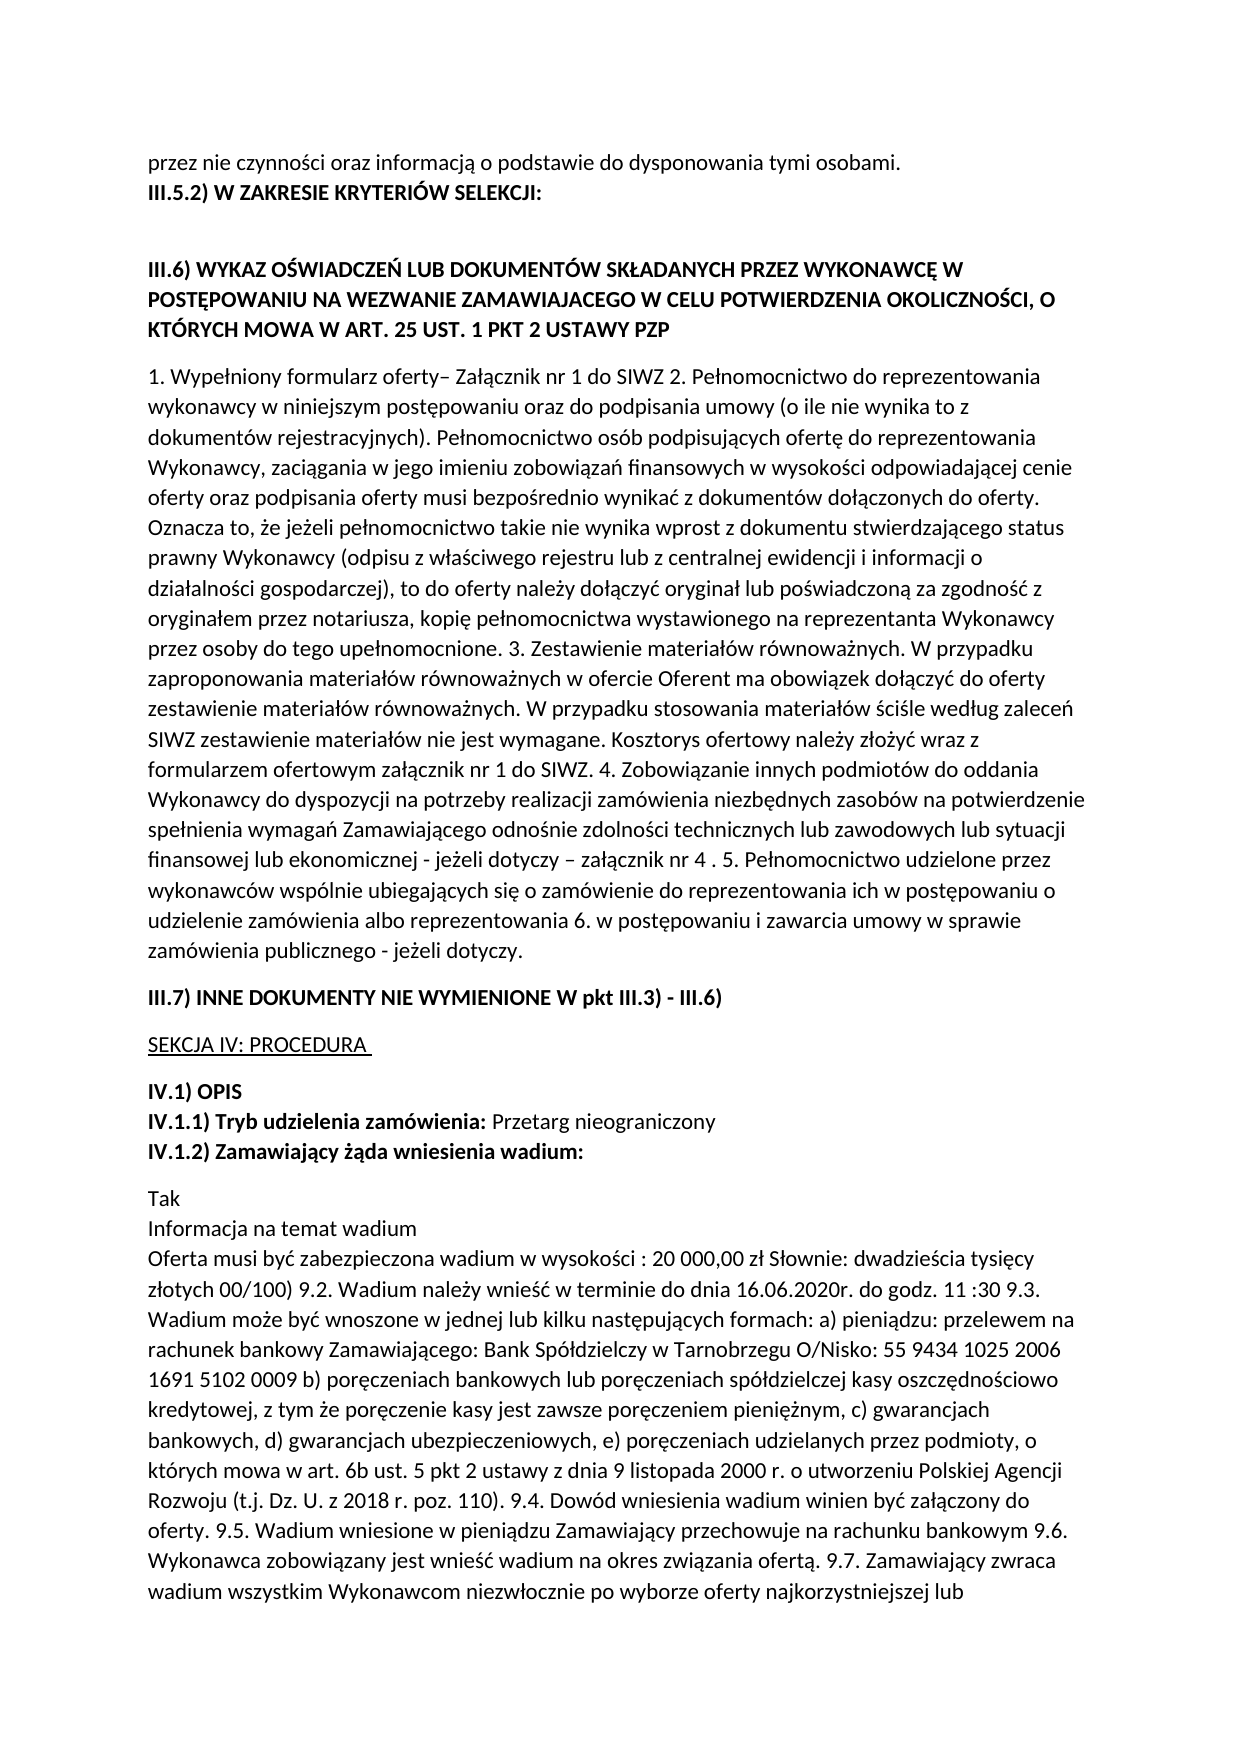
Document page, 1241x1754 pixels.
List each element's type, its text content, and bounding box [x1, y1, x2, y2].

text III.6) WYKAZ OŚWIADCZEŃ LUB DOKUMENTÓW SKŁADANYCH PRZEZ WYKONAWCĘ W POSTĘPOWANIU NA WEZWANIE ZAMAWIAJACEGO W CELU POTWIERDZENIA OKOLICZNOŚCI, O KTÓRYCH MOWA W ART. 25 UST. 1 PKT 2 USTAWY PZP [148, 255, 1093, 343]
text IV.1) OPIS IV.1.1) Tryb udzielenia zamówienia: Przetarg nieograniczony IV.1.2) Zamawiający żąda wniesienia wadium: [148, 1077, 1093, 1165]
text 1. Wypełniony formularz oferty– Załącznik nr 1 do SIWZ 2. Pełnomocnictwo do reprezentowania wykonawcy w niniejszym postępowaniu oraz do podpisania umowy (o ile nie wynika to z dokumentów rejestracyjnych). Pełnomocnictwo osób podpisujących ofertę do reprezentowania Wykonawcy, zaciągania w jego imieniu zobowiązań finansowych w wysokości odpowiadającej cenie oferty oraz podpisania oferty musi bezpośrednio wynikać z dokumentów dołączonych do oferty. Oznacza to, że jeżeli pełnomocnictwo takie nie wynika wprost z dokumentu stwierdzającego status prawny Wykonawcy (odpisu z właściwego rejestru lub z centralnej ewidencji i informacji o działalności gospodarczej), to do oferty należy dołączyć oryginał lub poświadczoną za zgodność z oryginałem przez notariusza, kopię pełnomocnictwa wystawionego na reprezentanta Wykonawcy przez osoby do tego upełnomocnione. 3. Zestawienie materiałów równoważnych. W przypadku zaproponowania materiałów równoważnych w ofercie Oferent ma obowiązek dołączyć do oferty zestawienie materiałów równoważnych. W przypadku stosowania materiałów ściśle według zaleceń SIWZ zestawienie materiałów nie jest wymagane. Kosztorys ofertowy należy złożyć wraz z formularzem ofertowym załącznik nr 1 do SIWZ. 4. Zobowiązanie innych podmiotów do oddania Wykonawcy do dyspozycji na potrzeby realizacji zamówienia niezbędnych zasobów na potwierdzenie spełnienia wymagań Zamawiającego odnośnie zdolności technicznych lub zawodowych lub sytuacji finansowej lub ekonomicznej - jeżeli dotyczy – załącznik nr 4 . 5. Pełnomocnictwo udzielone przez wykonawców wspólnie ubiegających się o zamówienie do reprezentowania ich w postępowaniu o udzielenie zamówienia albo reprezentowania 6. w postępowaniu i zawarcia umowy w sprawie zamówienia publicznego - jeżeli dotyczy. [148, 362, 1093, 964]
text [148, 1184, 1093, 1605]
text III.7) INNE DOKUMENTY NIE WYMIENIONE W pkt III.3) - III.6) [148, 983, 1093, 1011]
text SEKCJA IV: PROCEDURA [148, 1030, 1093, 1058]
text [148, 148, 1093, 236]
